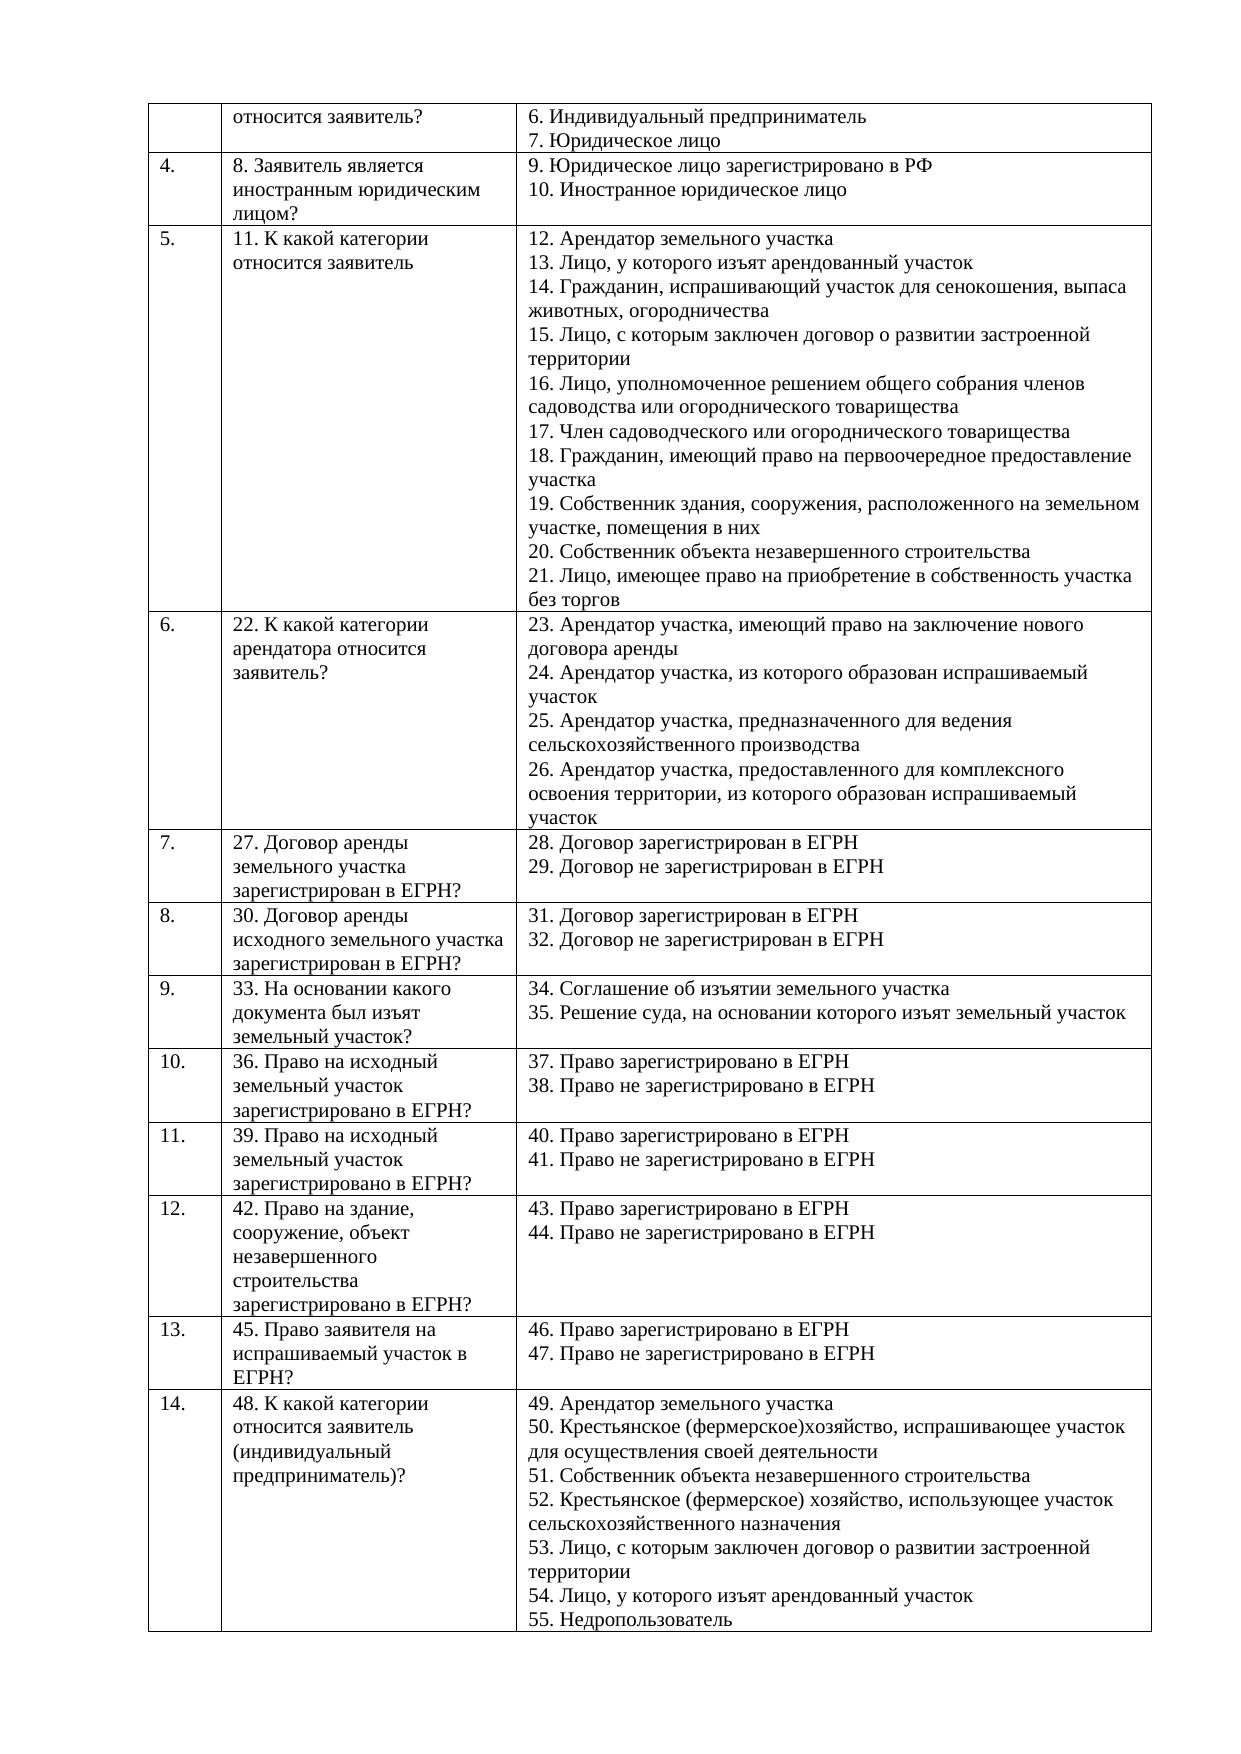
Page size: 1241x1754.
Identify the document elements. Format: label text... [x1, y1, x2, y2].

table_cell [222, 104, 516, 152]
table_cell 12. [149, 1196, 221, 1316]
table_cell 28. Договор зарегистрирован в ЕГРН 29. Договор не зарегистрирован в ЕГРН [517, 830, 1151, 902]
table_cell 27. Договор аренды земельного участка зарегистрирован в ЕГРН? [222, 830, 516, 902]
table_cell 43. Право зарегистрировано в ЕГРН 44. Право не зарегистрировано в ЕГРН [517, 1196, 1151, 1316]
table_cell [222, 1390, 516, 1631]
table_cell 45. Право заявителя на испрашиваемый участок в ЕГРН? [222, 1317, 516, 1389]
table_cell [517, 104, 1151, 152]
table_cell 11. К какой категории относится заявитель [222, 226, 516, 611]
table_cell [517, 1390, 1151, 1631]
table_cell 30. Договор аренды исходного земельного участка зарегистрирован в ЕГРН? [222, 903, 516, 975]
table_cell 10. [149, 1049, 221, 1122]
table_cell 39. Право на исходный земельный участок зарегистрировано в ЕГРН? [222, 1123, 516, 1195]
table_cell 37. Право зарегистрировано в ЕГРН 38. Право не зарегистрировано в ЕГРН [517, 1049, 1151, 1122]
table_cell 6. [149, 612, 221, 829]
table_cell 3. [149, 104, 221, 152]
table_cell 42. Право на здание, сооружение, объект незавершенного строительства зарегистрировано в ЕГРН? [222, 1196, 516, 1316]
table_cell 14. [149, 1390, 221, 1631]
table_cell 22. К какой категории арендатора относится заявитель? [222, 612, 516, 829]
table_cell 8. [149, 903, 221, 975]
table_cell 33. На основании какого документа был изъят земельный участок? [222, 976, 516, 1048]
table_cell 13. [149, 1317, 221, 1389]
table_cell 31. Договор зарегистрирован в ЕГРН 32. Договор не зарегистрирован в ЕГРН [517, 903, 1151, 975]
table_cell 7. [149, 830, 221, 902]
table_cell 23. Арендатор участка, имеющий право на заключение нового договора аренды 24. Арендатор участка, из которого образован испрашиваемый участок 25. Арендатор участка, предназначенного для ведения сельскохозяйственного производства 26. Арендатор участка, предоставленного для комплексного освоения территории, из которого образован испрашиваемый участок [517, 612, 1151, 829]
table_cell 40. Право зарегистрировано в ЕГРН 41. Право не зарегистрировано в ЕГРН [517, 1123, 1151, 1195]
table_cell 9. [149, 976, 221, 1048]
table_cell 11. [149, 1123, 221, 1195]
table_cell 46. Право зарегистрировано в ЕГРН 47. Право не зарегистрировано в ЕГРН [517, 1317, 1151, 1389]
table_cell 4. [149, 153, 221, 225]
table_cell 34. Соглашение об изъятии земельного участка 35. Решение суда, на основании которого изъят земельный участок [517, 976, 1151, 1048]
table_cell 5. [149, 226, 221, 611]
table_cell 12. Арендатор земельного участка 13. Лицо, у которого изъят арендованный участок 14. Гражданин, испрашивающий участок для сенокошения, выпаса животных, огородничества 15. Лицо, с которым заключен договор о развитии застроенной территории 16. Лицо, уполномоченное решением общего собрания членов садоводства или огороднического товарищества 17. Член садоводческого или огороднического товарищества 18. Гражданин, имеющий право на первоочередное предоставление участка 19. Собственник здания, сооружения, расположенного на земельном участке, помещения в них 20. Собственник объекта незавершенного строительства 21. Лицо, имеющее право на приобретение в собственность участка без торгов [517, 226, 1151, 611]
table_cell 8. Заявитель является иностранным юридическим лицом? [222, 153, 516, 225]
table_cell 36. Право на исходный земельный участок зарегистрировано в ЕГРН? [222, 1049, 516, 1122]
table_cell 9. Юридическое лицо зарегистрировано в РФ 10. Иностранное юридическое лицо [517, 153, 1151, 225]
